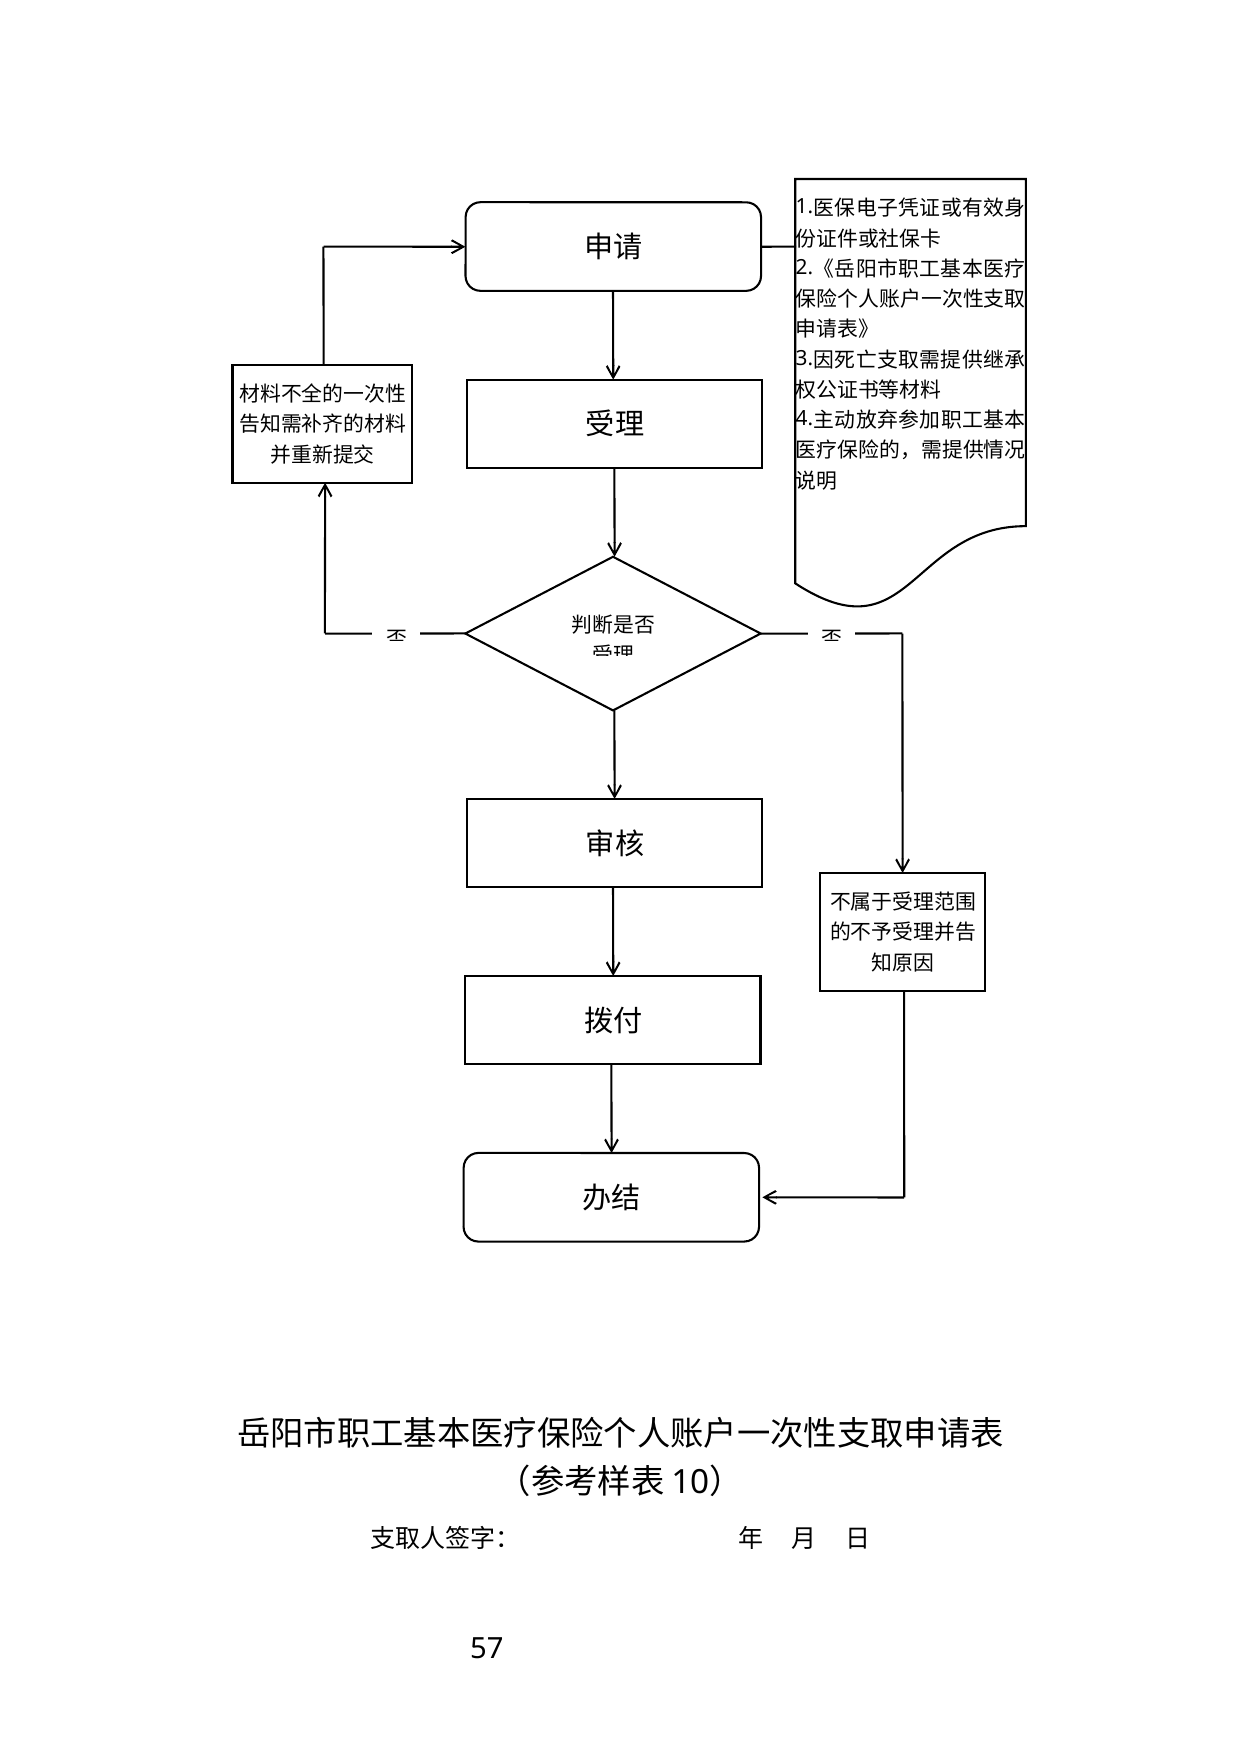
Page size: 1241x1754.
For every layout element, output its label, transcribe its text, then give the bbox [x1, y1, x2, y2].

text 岳阳市职工基本医疗保险个人账户一次性支取申请表 [188, 1407, 1052, 1455]
text 支取人签字： 年 月 日 [188, 1504, 1052, 1570]
text （参考样表10） [188, 1455, 1052, 1504]
